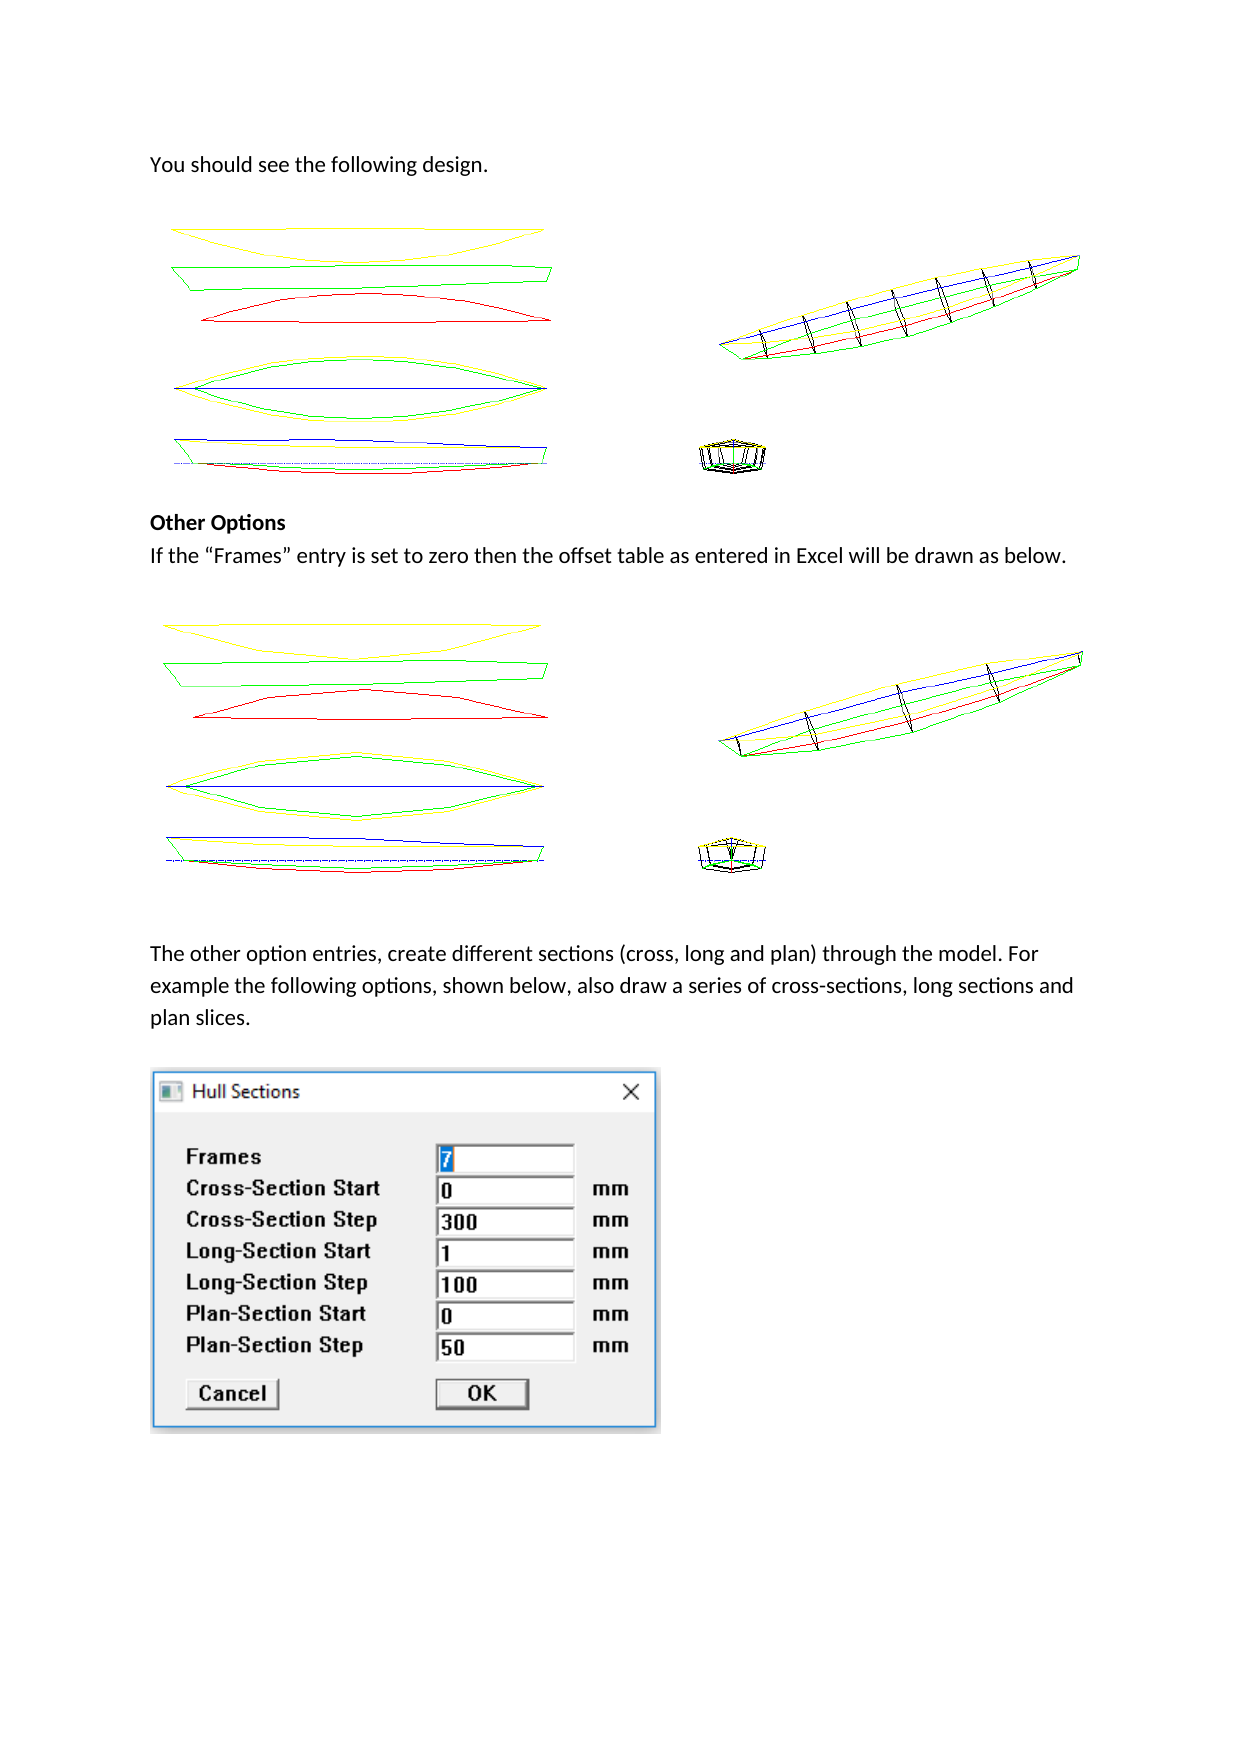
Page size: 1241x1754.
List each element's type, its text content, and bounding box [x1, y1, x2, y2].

picture [150, 214, 1091, 505]
text Other Options [150, 508, 1090, 537]
picture [150, 605, 1091, 903]
picture [150, 1067, 661, 1434]
text You should see the following design. [150, 150, 1090, 178]
text The other option entries, create different sections (cross, long and plan) through the model. For example the following options, shown below, also draw a series of cross-sections, long sections and plan slices. [150, 939, 1090, 1031]
text If the “Frames” entry is set to zero then the offset table as entered in Excel will be drawn as below. [150, 541, 1090, 569]
